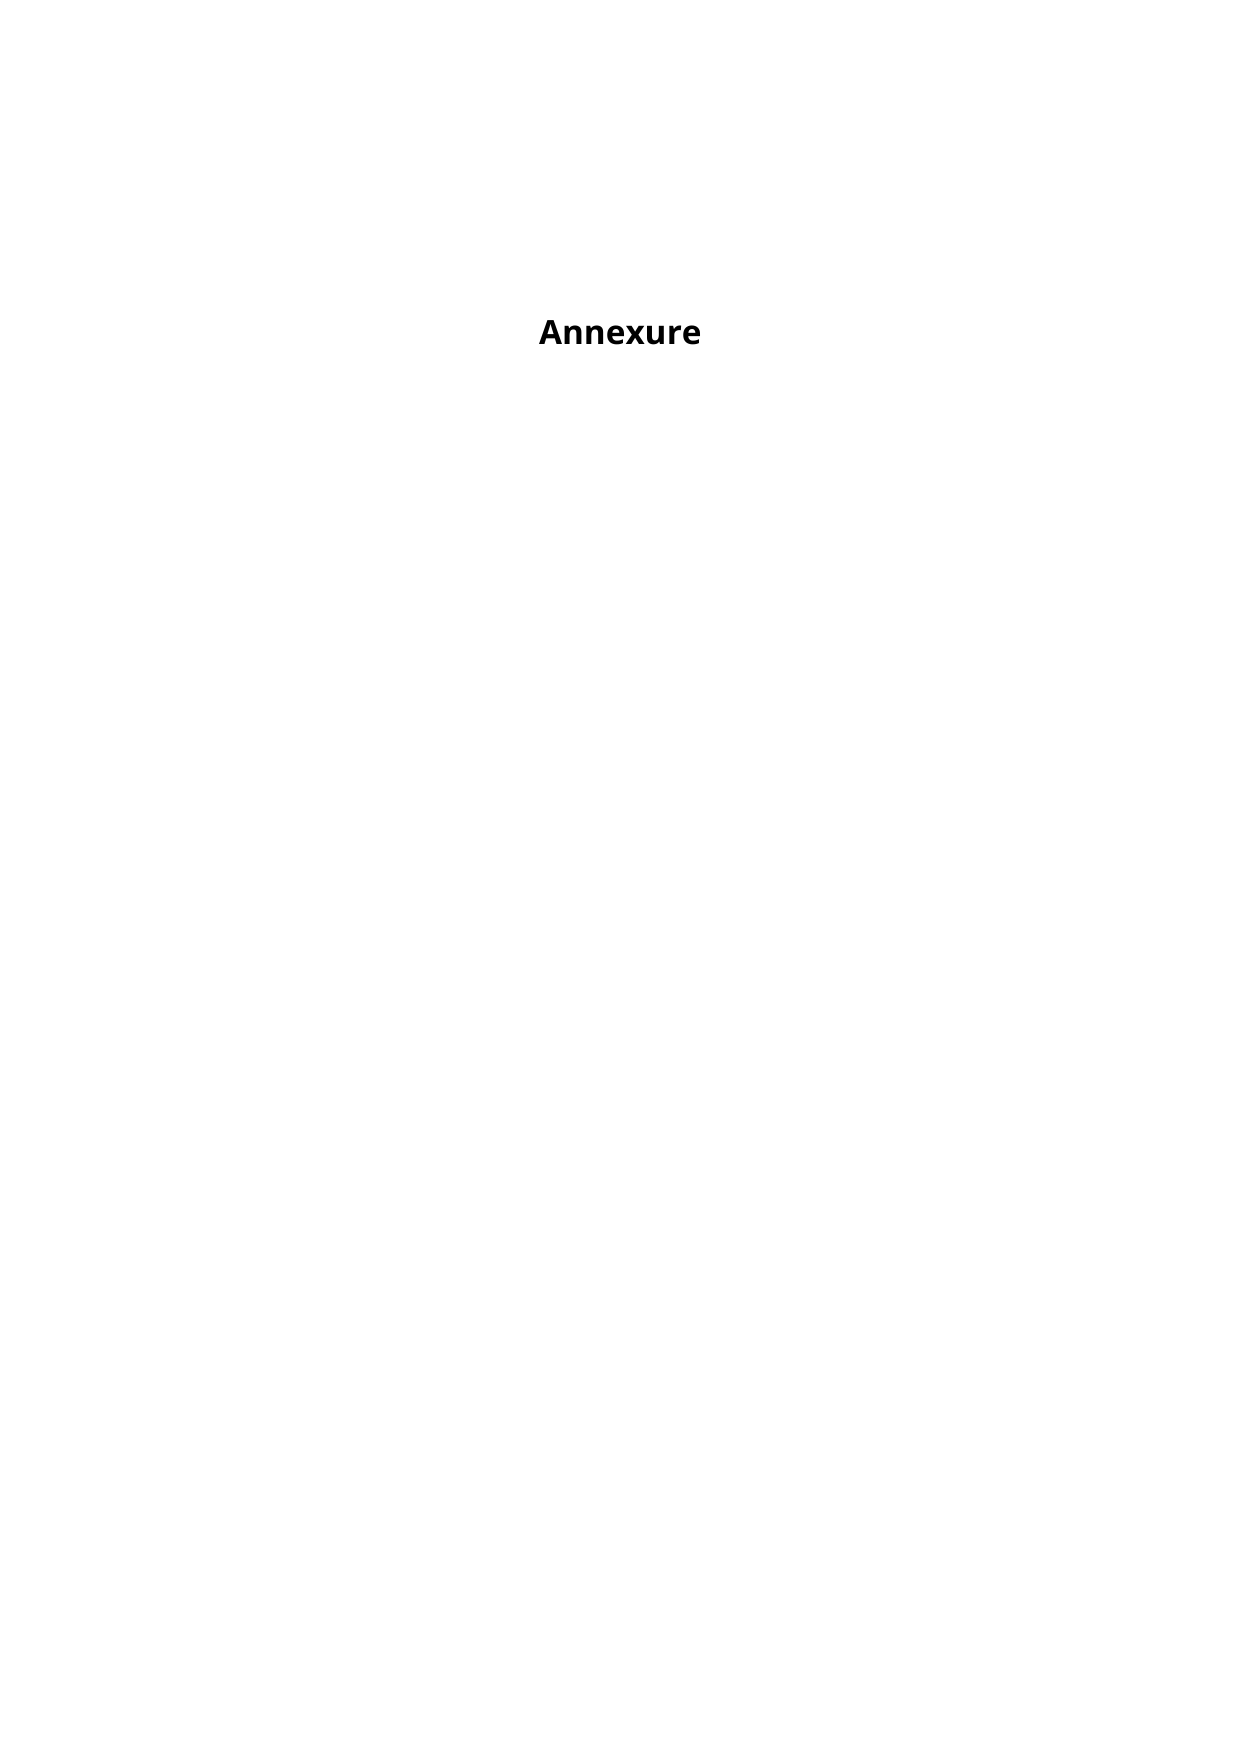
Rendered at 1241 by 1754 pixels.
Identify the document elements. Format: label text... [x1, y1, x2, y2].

text Annexure [187, 309, 1053, 354]
